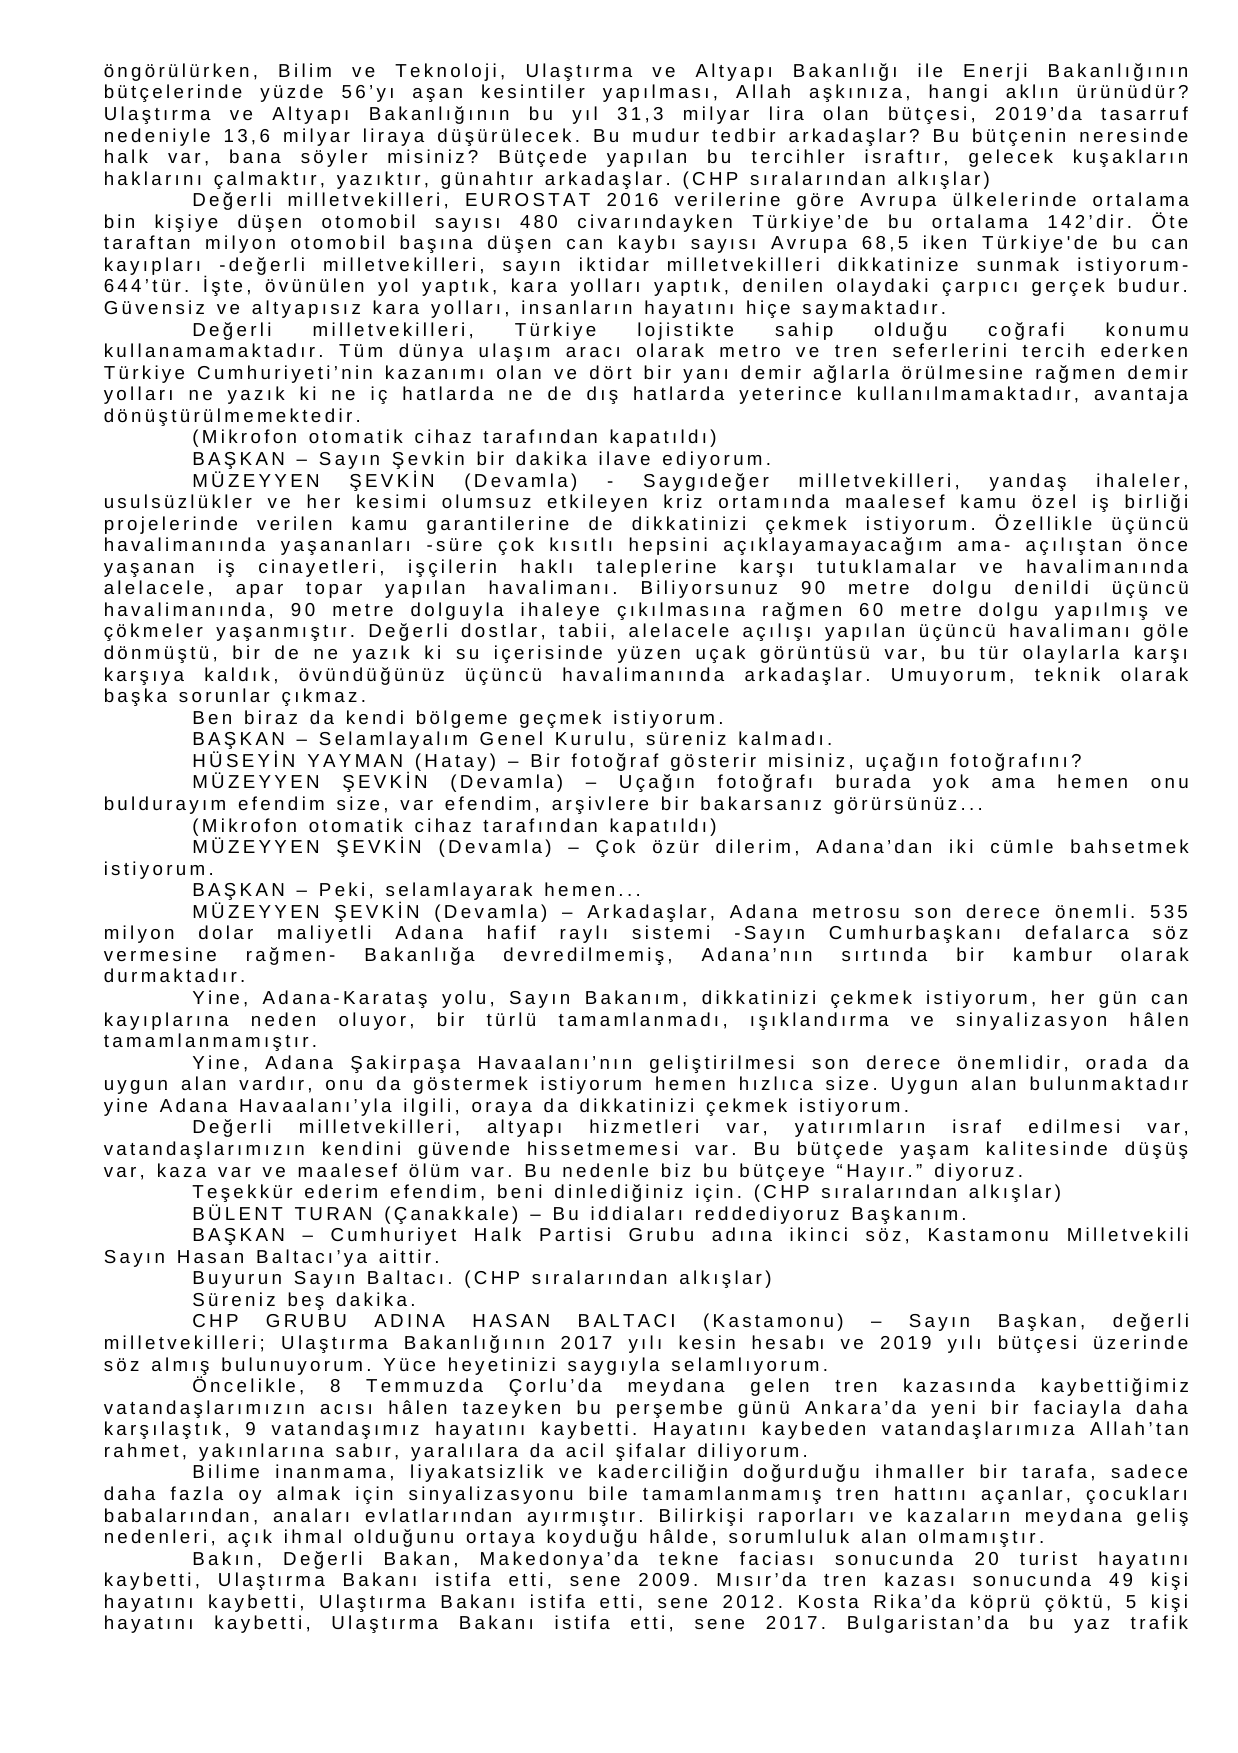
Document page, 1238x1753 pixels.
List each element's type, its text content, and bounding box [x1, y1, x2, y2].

text BAŞKAN – Sayın Şevkin bir dakika ilave ediyorum. [103, 448, 1190, 469]
text Yine, Adana-Karataş yolu, Sayın Bakanım, dikkatinizi çekmek istiyorum, her gün can kayıplarına neden oluyor, bir türlü tamamlanmadı, ışıklandırma ve sinyalizasyon hâlen tamamlanmamıştır. [103, 987, 1190, 1052]
text MÜZEYYEN ŞEVKİN (Devamla) – Çok özür dilerim, Adana’dan iki cümle bahsetmek istiyorum. [103, 836, 1190, 879]
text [103, 60, 1190, 189]
text (Mikrofon otomatik cihaz tarafından kapatıldı) [103, 426, 1190, 448]
text Ben biraz da kendi bölgeme geçmek istiyorum. [103, 707, 1190, 728]
text Öncelikle, 8 Temmuzda Çorlu’da meydana gelen tren kazasında kaybettiğimiz vatandaşlarımızın acısı hâlen tazeyken bu perşembe günü Ankara’da yeni bir faciayla daha karşılaştık, 9 vatandaşımız hayatını kaybetti. Hayatını kaybeden vatandaşlarımıza Allah’tan rahmet, yakınlarına sabır, yaralılara da acil şifalar diliyorum. [103, 1375, 1190, 1461]
text Yine, Adana Şakirpaşa Havaalanı’nın geliştirilmesi son derece önemlidir, orada da uygun alan vardır, onu da göstermek istiyorum hemen hızlıca size. Uygun alan bulunmaktadır yine Adana Havaalanı’yla ilgili, oraya da dikkatinizi çekmek istiyorum. [103, 1052, 1190, 1116]
text CHP GRUBU ADINA HASAN BALTACI (Kastamonu) – Sayın Başkan, değerli milletvekilleri; Ulaştırma Bakanlığının 2017 yılı kesin hesabı ve 2019 yılı bütçesi üzerinde söz almış bulunuyorum. Yüce heyetinizi saygıyla selamlıyorum. [103, 1310, 1190, 1375]
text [103, 1547, 1190, 1634]
text Süreniz beş dakika. [103, 1289, 1190, 1310]
text Değerli milletvekilleri, altyapı hizmetleri var, yatırımların israf edilmesi var, vatandaşlarımızın kendini güvende hissetmemesi var. Bu bütçede yaşam kalitesinde düşüş var, kaza var ve maalesef ölüm var. Bu nedenle biz bu bütçeye “Hayır.” diyoruz. [103, 1116, 1190, 1181]
text MÜZEYYEN ŞEVKİN (Devamla) – Uçağın fotoğrafı burada yok ama hemen onu buldurayım efendim size, var efendim, arşivlere bir bakarsanız görürsünüz... [103, 771, 1190, 814]
text Bilime inanmama, liyakatsizlik ve kaderciliğin doğurduğu ihmaller bir tarafa, sadece daha fazla oy almak için sinyalizasyonu bile tamamlanmamış tren hattını açanlar, çocukları babalarından, anaları evlatlarından ayırmıştır. Bilirkişi raporları ve kazaların meydana geliş nedenleri, açık ihmal olduğunu ortaya koyduğu hâlde, sorumluluk alan olmamıştır. [103, 1461, 1190, 1547]
text BÜLENT TURAN (Çanakkale) – Bu iddiaları reddediyoruz Başkanım. [103, 1202, 1190, 1224]
text Buyurun Sayın Baltacı. (CHP sıralarından alkışlar) [103, 1267, 1190, 1289]
text MÜZEYYEN ŞEVKİN (Devamla) – Arkadaşlar, Adana metrosu son derece önemli. 535 milyon dolar maliyetli Adana hafif raylı sistemi -Sayın Cumhurbaşkanı defalarca söz vermesine rağmen- Bakanlığa devredilmemiş, Adana’nın sırtında bir kambur olarak durmaktadır. [103, 901, 1190, 987]
text Değerli milletvekilleri, EUROSTAT 2016 verilerine göre Avrupa ülkelerinde ortalama bin kişiye düşen otomobil sayısı 480 civarındayken Türkiye’de bu ortalama 142’dir. Öte taraftan milyon otomobil başına düşen can kaybı sayısı Avrupa 68,5 iken Türkiye'de bu can kayıpları -değerli milletvekilleri, sayın iktidar milletvekilleri dikkatinize sunmak istiyorum- 644’tür. İşte, övünülen yol yaptık, kara yolları yaptık, denilen olaydaki çarpıcı gerçek budur. Güvensiz ve altyapısız kara yolları, insanların hayatını hiçe saymaktadır. [103, 189, 1190, 318]
text MÜZEYYEN ŞEVKİN (Devamla) - Saygıdeğer milletvekilleri, yandaş ihaleler, usulsüzlükler ve her kesimi olumsuz etkileyen kriz ortamında maalesef kamu özel iş birliği projelerinde verilen kamu garantilerine de dikkatinizi çekmek istiyorum. Özellikle üçüncü havalimanında yaşananları -süre çok kısıtlı hepsini açıklayamayacağım ama- açılıştan önce yaşanan iş cinayetleri, işçilerin haklı taleplerine karşı tutuklamalar ve havalimanında alelacele, apar topar yapılan havalimanı. Biliyorsunuz 90 metre dolgu denildi üçüncü havalimanında, 90 metre dolguyla ihaleye çıkılmasına rağmen 60 metre dolgu yapılmış ve çökmeler yaşanmıştır. Değerli dostlar, tabii, alelacele açılışı yapılan üçüncü havalimanı göle dönmüştü, bir de ne yazık ki su içerisinde yüzen uçak görüntüsü var, bu tür olaylarla karşı karşıya kaldık, övündüğünüz üçüncü havalimanında arkadaşlar. Umuyorum, teknik olarak başka sorunlar çıkmaz. [103, 469, 1190, 707]
text HÜSEYİN YAYMAN (Hatay) – Bir fotoğraf gösterir misiniz, uçağın fotoğrafını? [103, 750, 1190, 771]
text BAŞKAN – Selamlayalım Genel Kurulu, süreniz kalmadı. [103, 728, 1190, 750]
text (Mikrofon otomatik cihaz tarafından kapatıldı) [103, 814, 1190, 836]
text Teşekkür ederim efendim, beni dinlediğiniz için. (CHP sıralarından alkışlar) [103, 1181, 1190, 1202]
text BAŞKAN – Cumhuriyet Halk Partisi Grubu adına ikinci söz, Kastamonu Milletvekili Sayın Hasan Baltacı’ya aittir. [103, 1224, 1190, 1267]
text BAŞKAN – Peki, selamlayarak hemen... [103, 879, 1190, 901]
text Değerli milletvekilleri, Türkiye lojistikte sahip olduğu coğrafi konumu kullanamamaktadır. Tüm dünya ulaşım aracı olarak metro ve tren seferlerini tercih ederken Türkiye Cumhuriyeti’nin kazanımı olan ve dört bir yanı demir ağlarla örülmesine rağmen demir yolları ne yazık ki ne iç hatlarda ne de dış hatlarda yeterince kullanılmamaktadır, avantaja dönüştürülmemektedir. [103, 318, 1190, 426]
